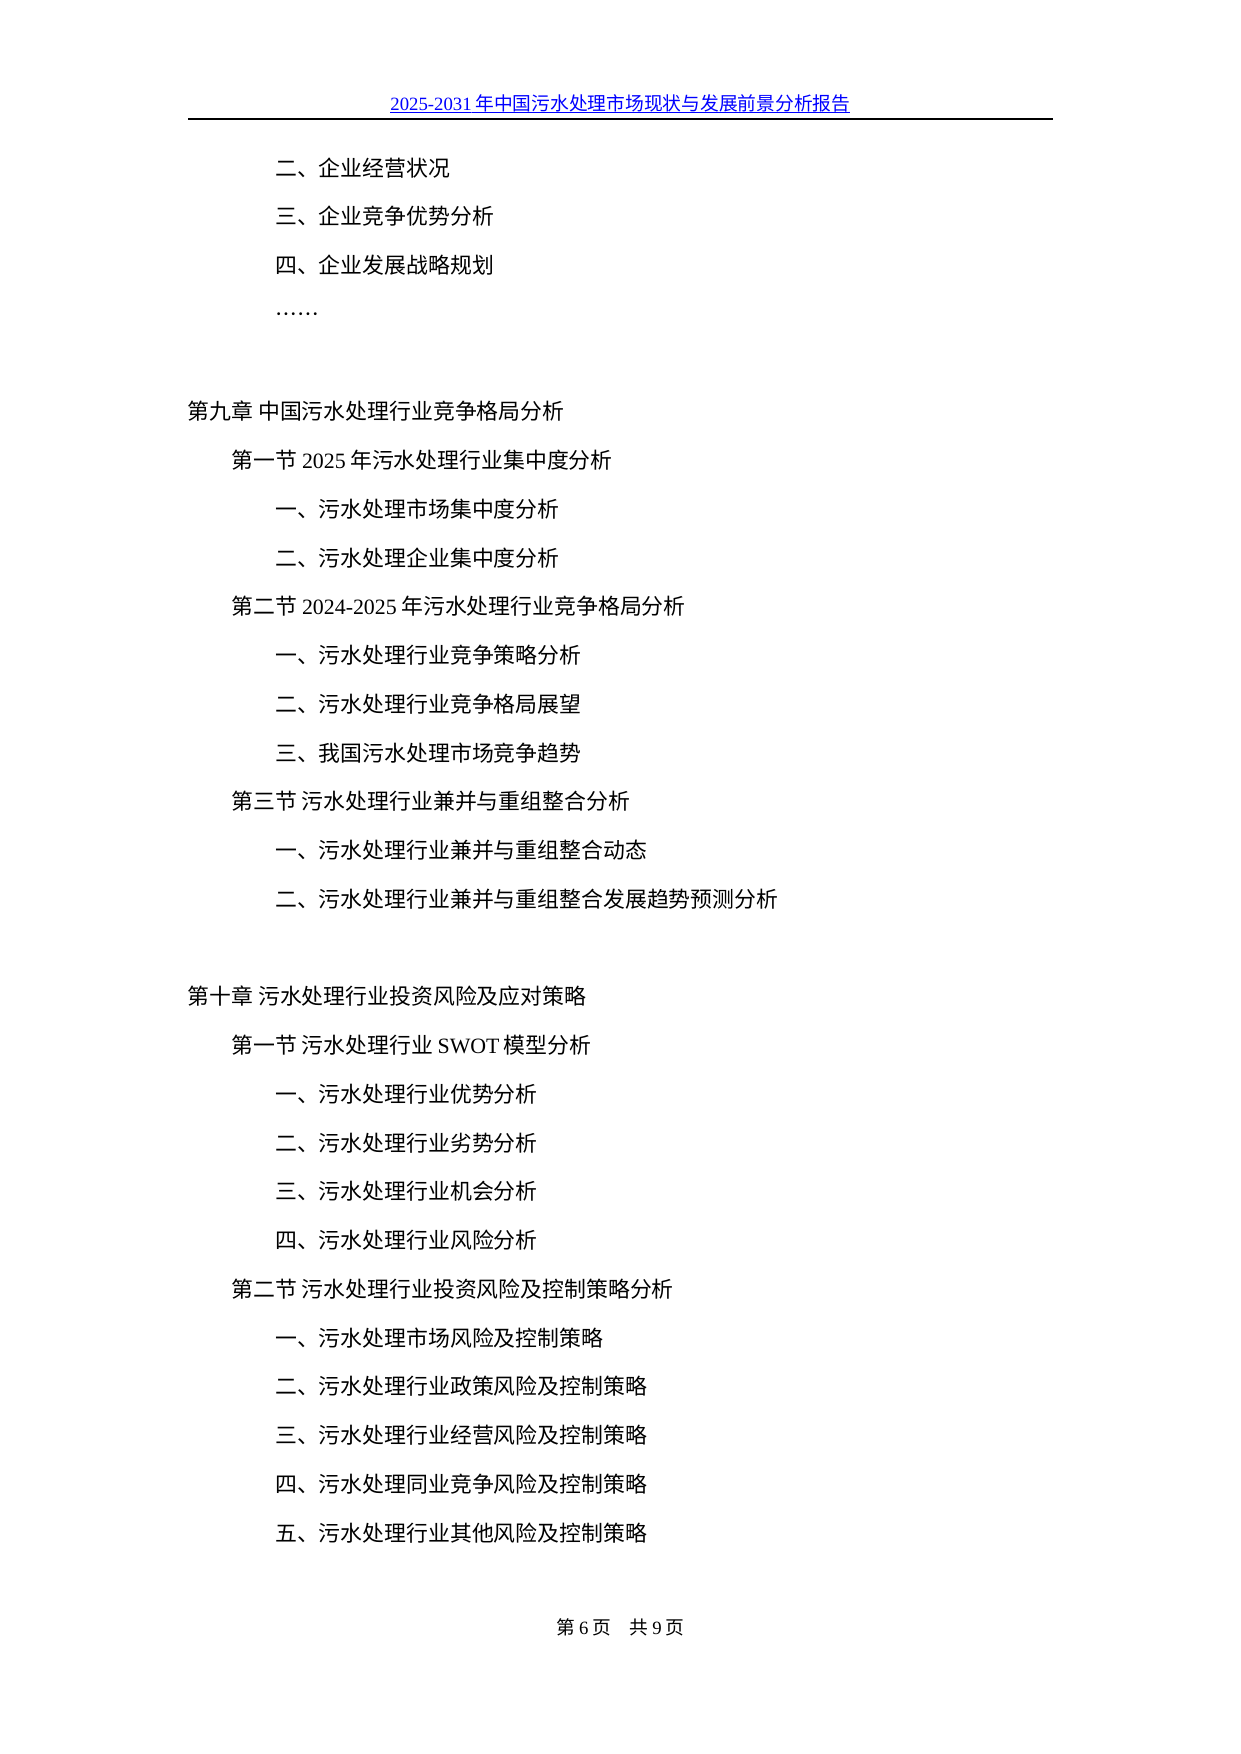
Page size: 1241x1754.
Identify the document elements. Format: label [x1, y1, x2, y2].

text [187, 150, 1053, 1548]
